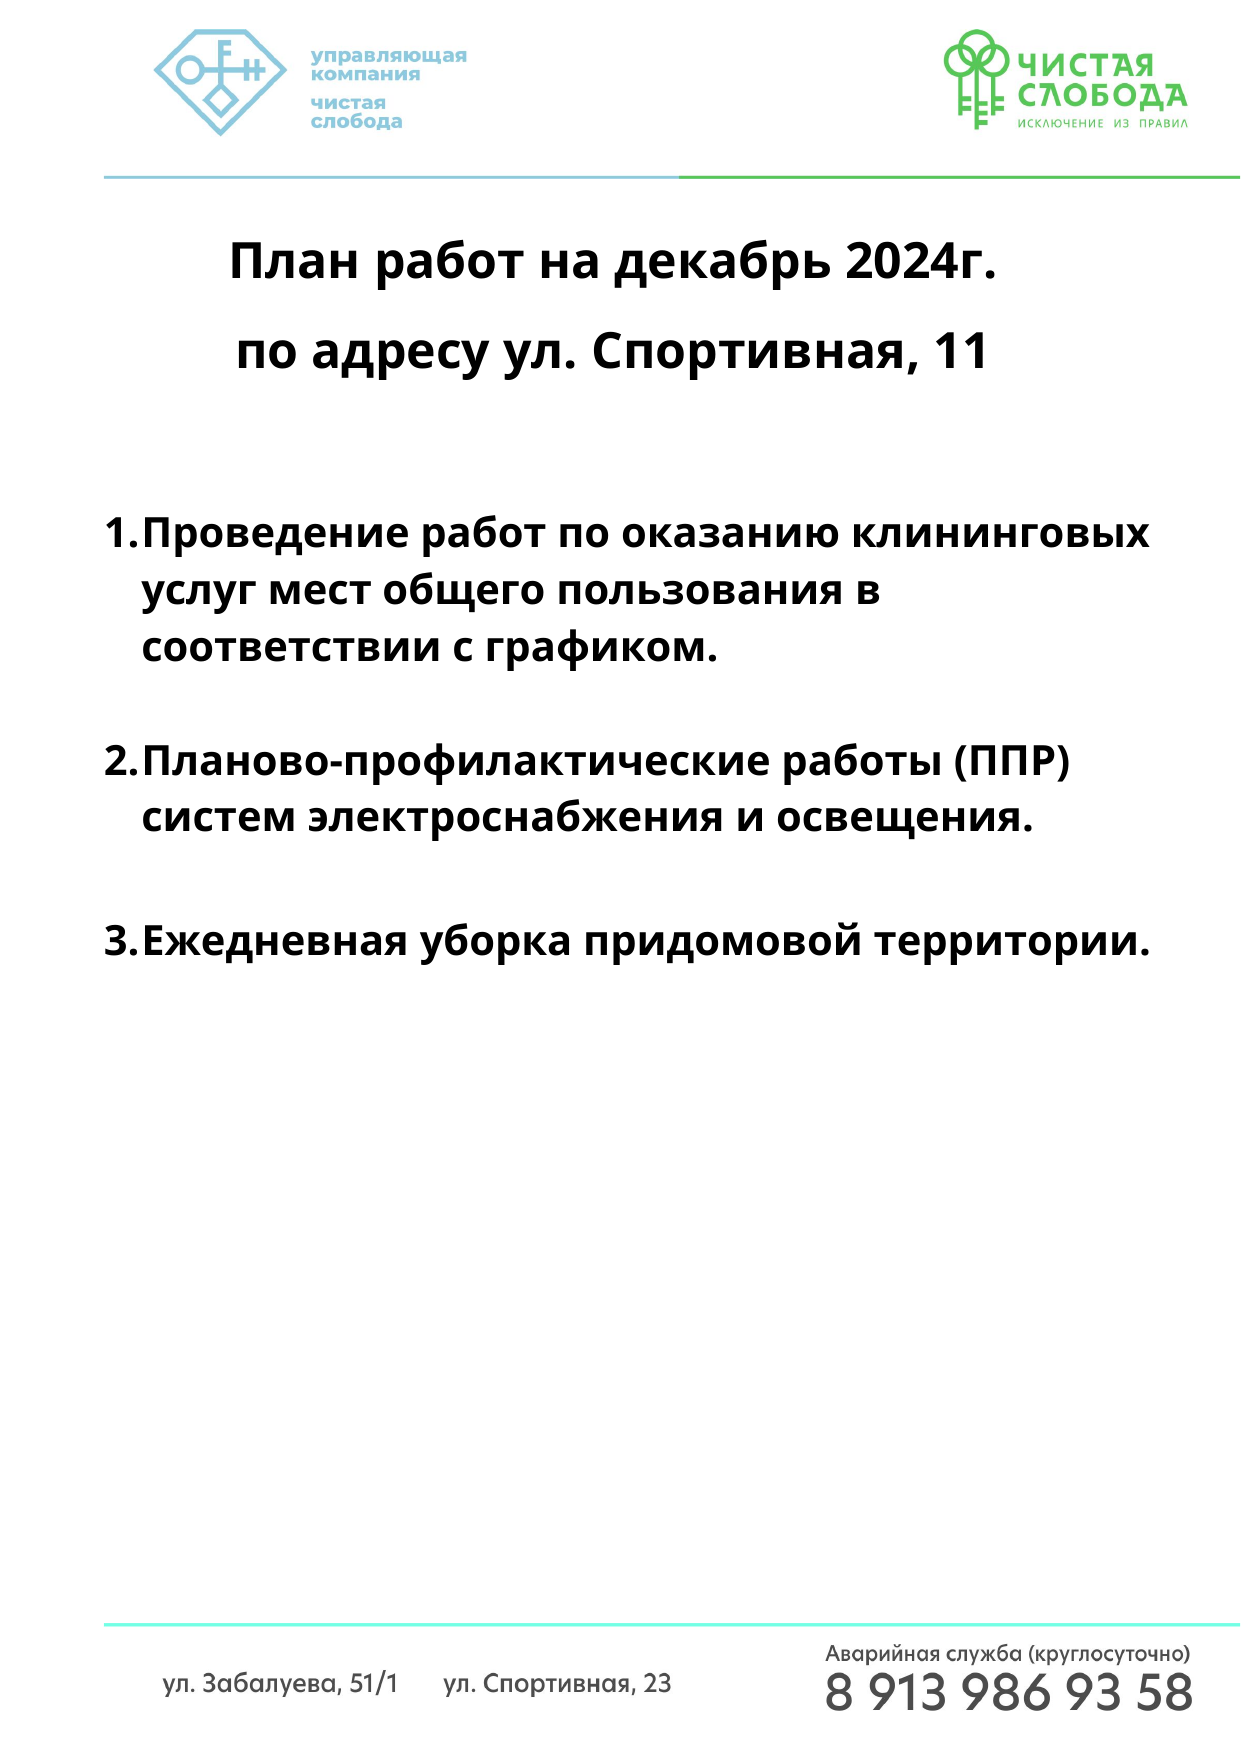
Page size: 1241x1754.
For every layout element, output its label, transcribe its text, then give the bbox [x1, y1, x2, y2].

list Ежедневная уборка придомовой территории. [103, 911, 1167, 968]
list Планово-профилактические работы (ППР) систем электроснабжения и освещения. [103, 730, 1167, 844]
text по адресу ул. Спортивная, 11 [59, 315, 1167, 383]
picture [103, 1623, 1241, 1711]
list Проведение работ по оказанию клининговых услуг мест общего пользования в соответствии с графиком. [103, 503, 1167, 674]
picture [103, 29, 1241, 179]
text План работ на декабрь 2024г. [59, 225, 1167, 293]
